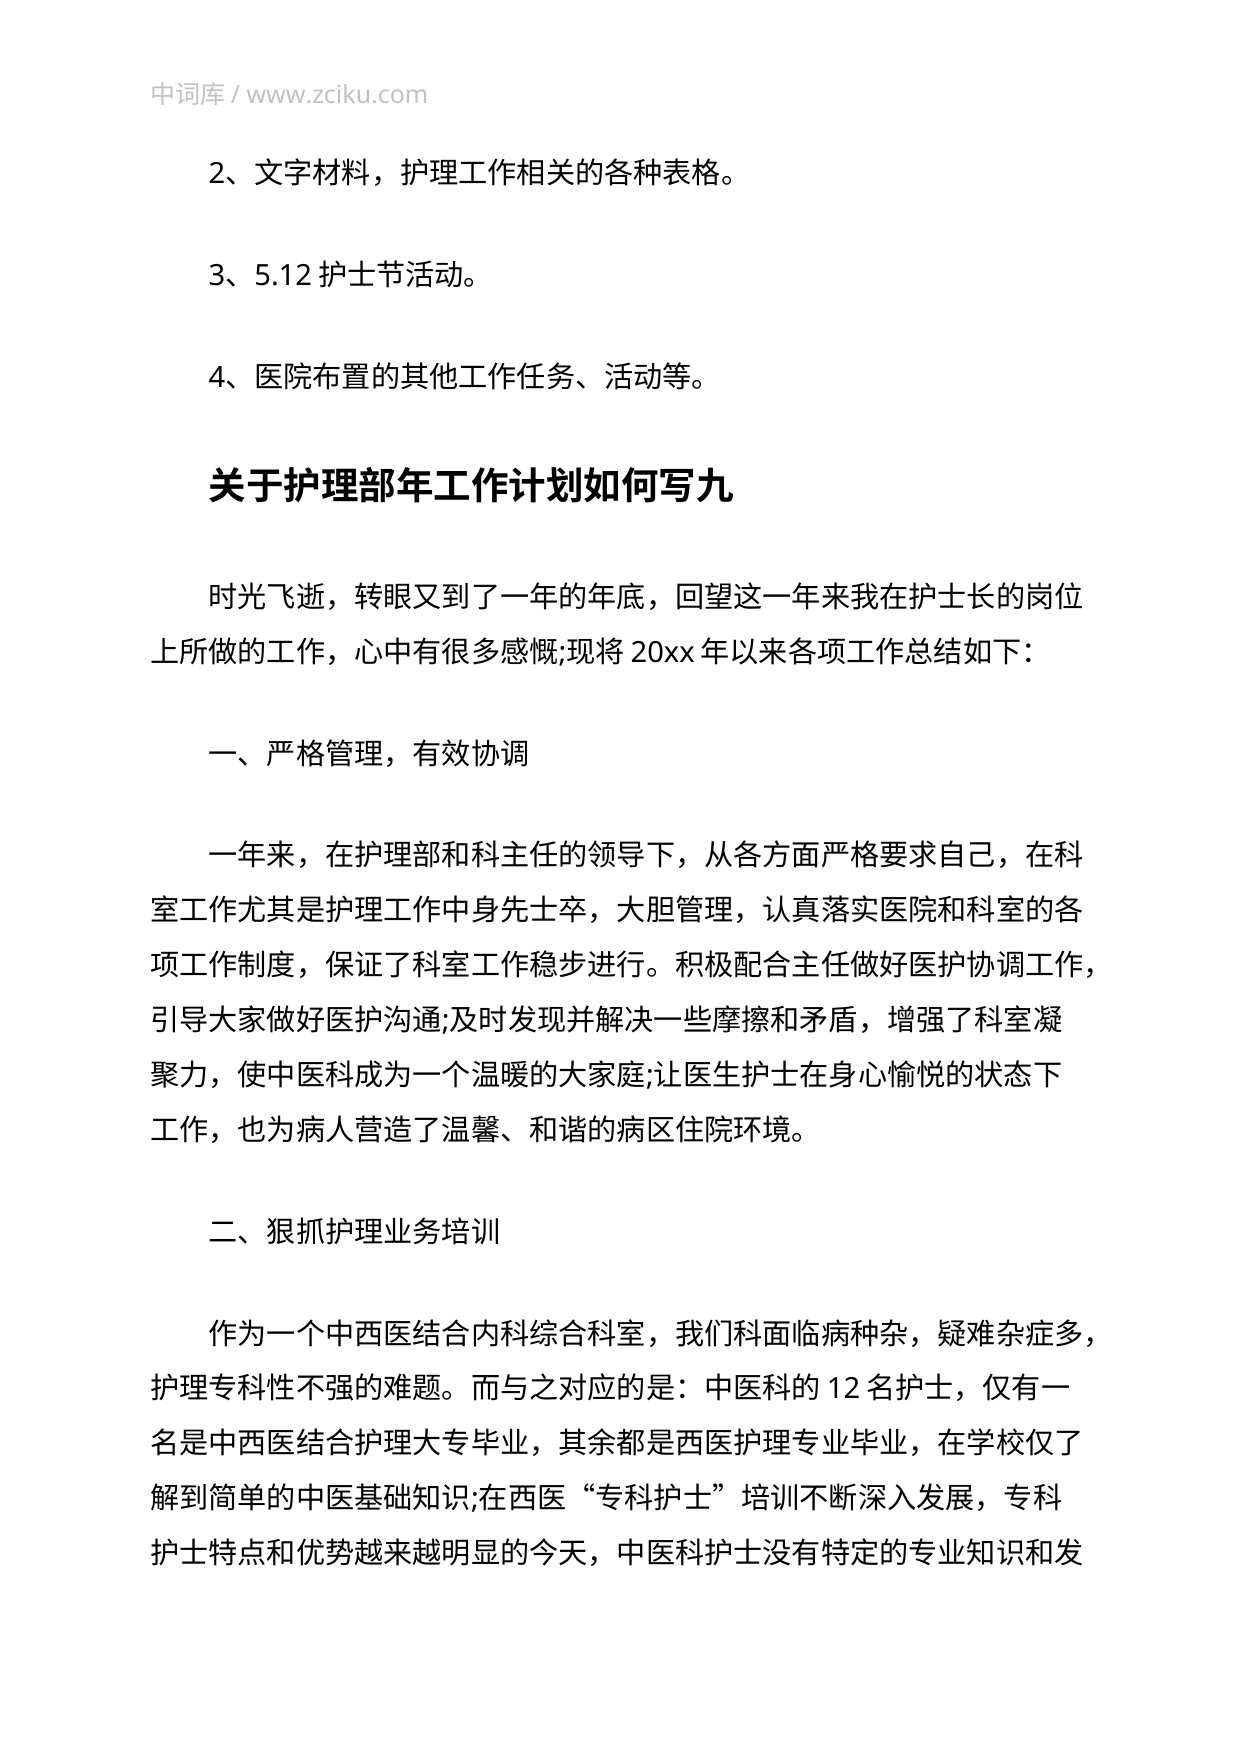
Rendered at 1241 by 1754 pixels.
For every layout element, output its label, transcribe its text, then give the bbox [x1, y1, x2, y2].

text 关于护理部年工作计划如何写九 [150, 456, 1090, 510]
text 4、医院布置的其他工作任务、活动等。 [150, 354, 1090, 396]
text 时光飞逝，转眼又到了一年的年底，回望这一年来我在护士长的岗位上所做的工作，心中有很多感慨;现将20xx年以来各项工作总结如下： [150, 573, 1090, 671]
text 2、文字材料，护理工作相关的各种表格。 [150, 150, 1090, 192]
text 3、5.12护士节活动。 [150, 252, 1090, 294]
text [150, 1310, 1090, 1572]
text 二、狠抓护理业务培训 [150, 1208, 1090, 1251]
text 一年来，在护理部和科主任的领导下，从各方面严格要求自己，在科室工作尤其是护理工作中身先士卒，大胆管理，认真落实医院和科室的各项工作制度，保证了科室工作稳步进行。积极配合主任做好医护协调工作，引导大家做好医护沟通;及时发现并解决一些摩擦和矛盾，增强了科室凝聚力，使中医科成为一个温暖的大家庭;让医生护士在身心愉悦的状态下工作，也为病人营造了温馨、和谐的病区住院环境。 [150, 832, 1090, 1149]
text 一、严格管理，有效协调 [150, 730, 1090, 772]
